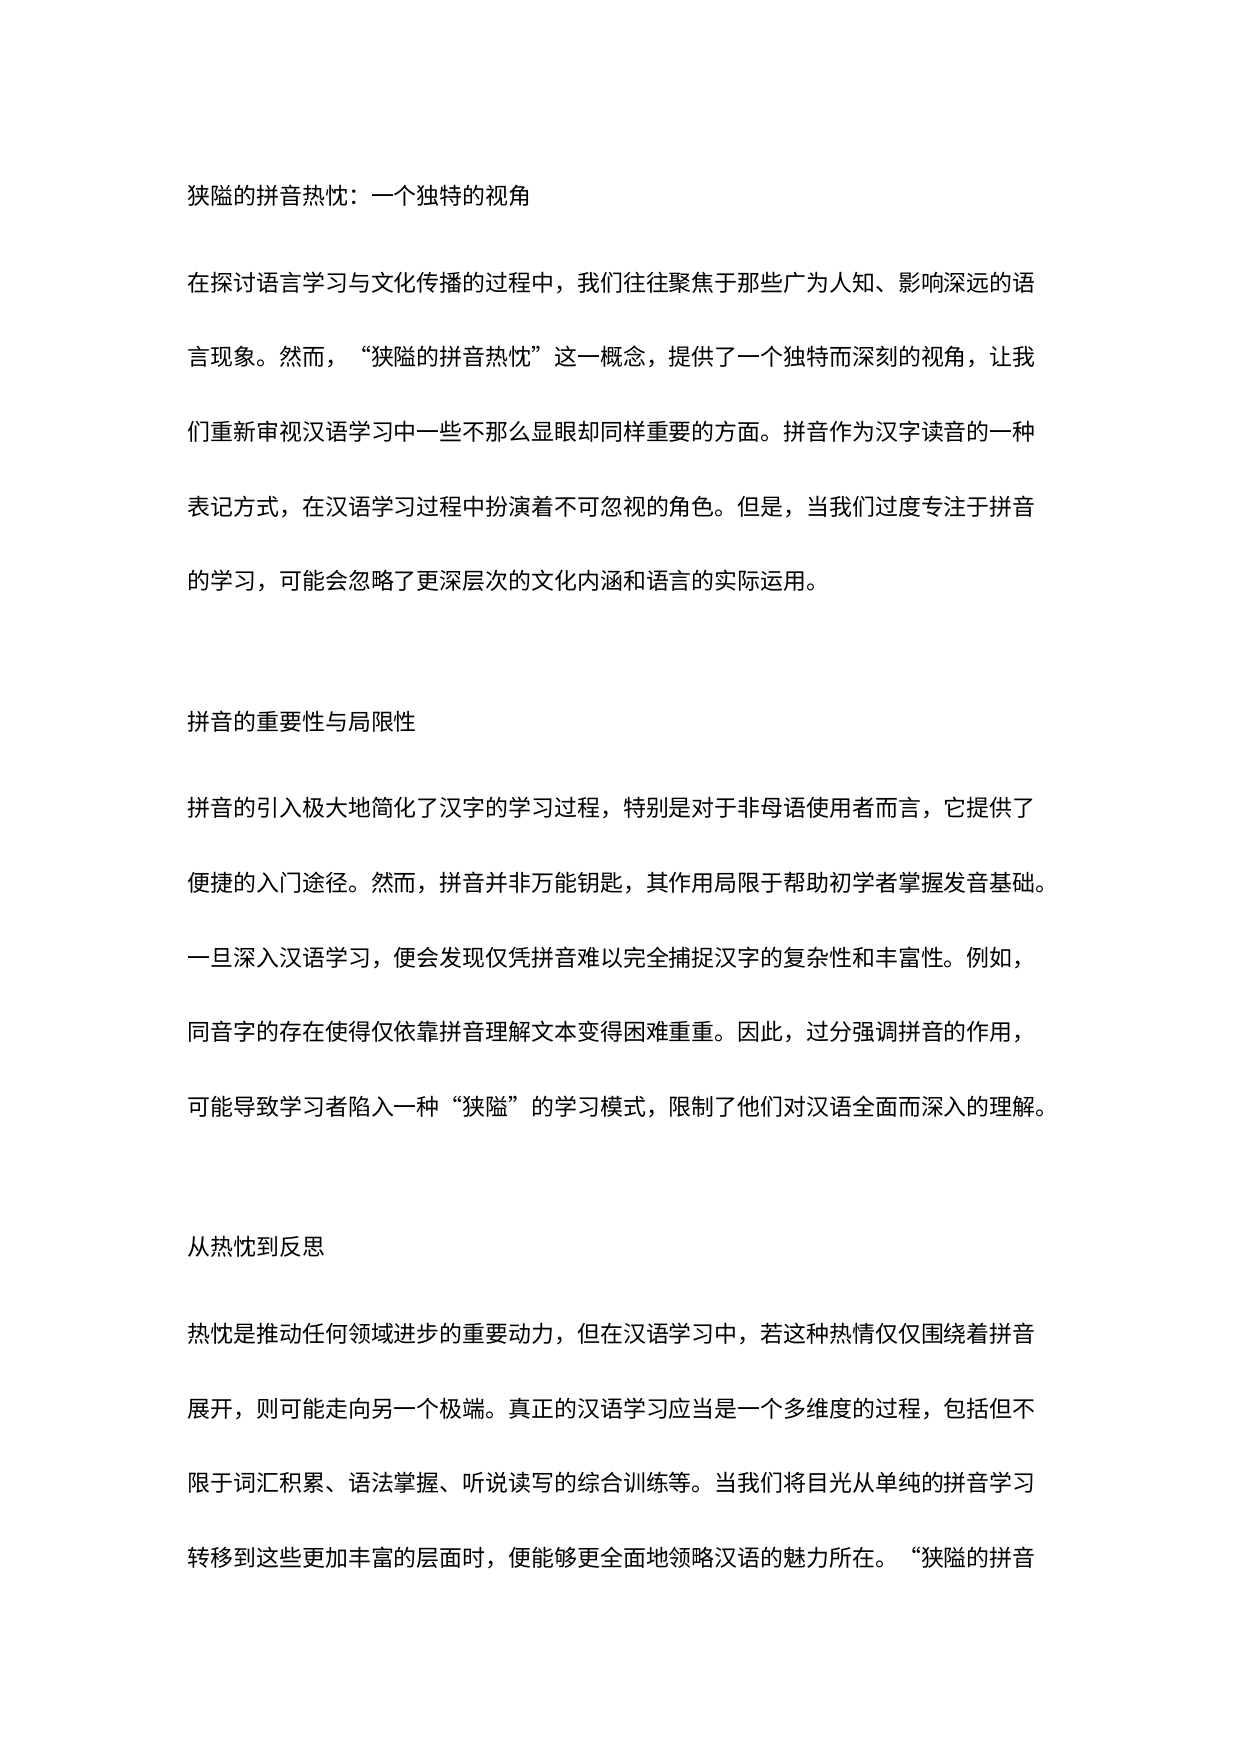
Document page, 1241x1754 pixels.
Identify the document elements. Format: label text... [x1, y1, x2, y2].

text 拼音的引入极大地简化了汉字的学习过程，特别是对于非母语使用者而言，它提供了便捷的入门途径。然而，拼音并非万能钥匙，其作用局限于帮助初学者掌握发音基础。一旦深入汉语学习，便会发现仅凭拼音难以完全捕捉汉字的复杂性和丰富性。例如，同音字的存在使得仅依靠拼音理解文本变得困难重重。因此，过分强调拼音的作用，可能导致学习者陷入一种“狭隘”的学习模式，限制了他们对汉语全面而深入的理解。 [187, 774, 1053, 1138]
text 从热忱到反思 [187, 1213, 1053, 1278]
text 拼音的重要性与局限性 [187, 688, 1053, 753]
text 狭隘的拼音热忱：一个独特的视角 [187, 162, 1053, 227]
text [187, 1300, 1053, 1589]
text 在探讨语言学习与文化传播的过程中，我们往往聚焦于那些广为人知、影响深远的语言现象。然而，“狭隘的拼音热忱”这一概念，提供了一个独特而深刻的视角，让我们重新审视汉语学习中一些不那么显眼却同样重要的方面。拼音作为汉字读音的一种表记方式，在汉语学习过程中扮演着不可忽视的角色。但是，当我们过度专注于拼音的学习，可能会忽略了更深层次的文化内涵和语言的实际运用。 [187, 248, 1053, 612]
